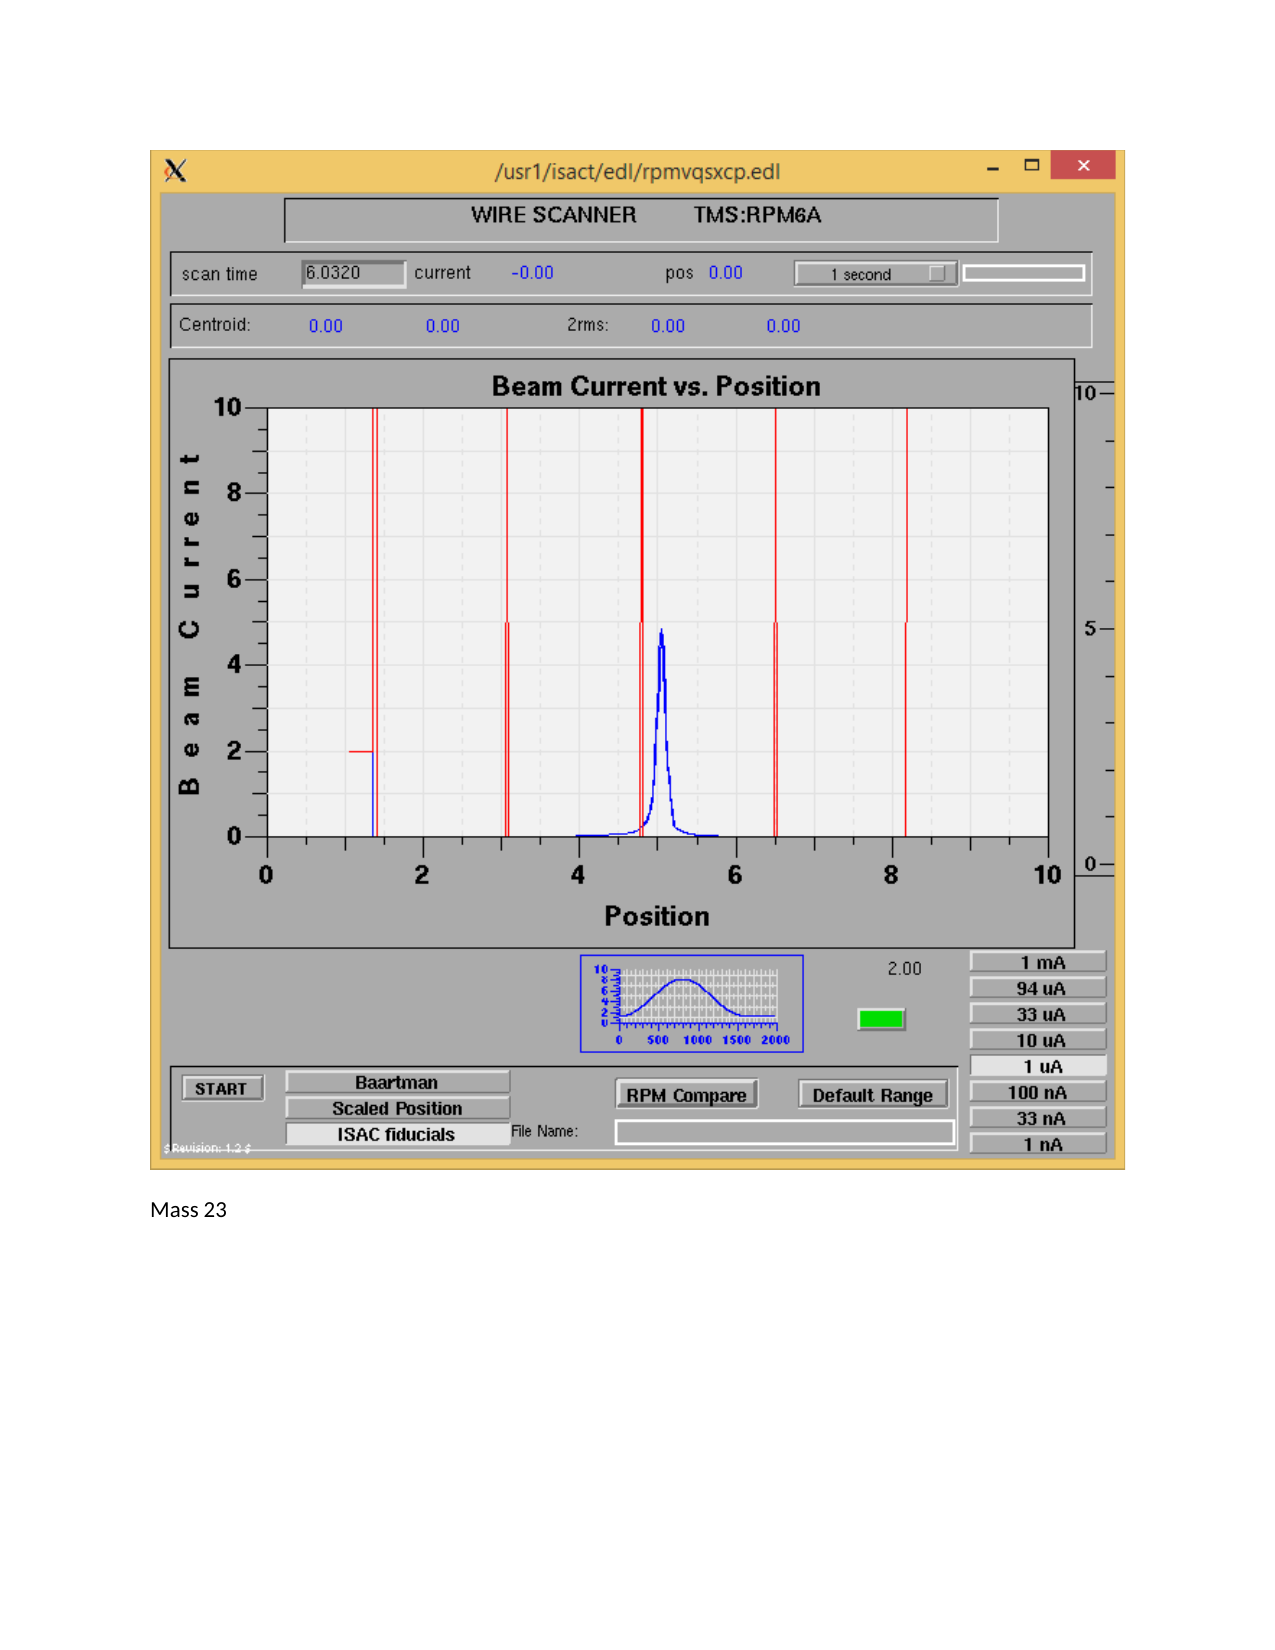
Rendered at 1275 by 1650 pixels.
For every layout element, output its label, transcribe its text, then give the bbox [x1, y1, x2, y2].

picture [150, 150, 1125, 1170]
text Mass 23 [150, 1195, 1125, 1223]
